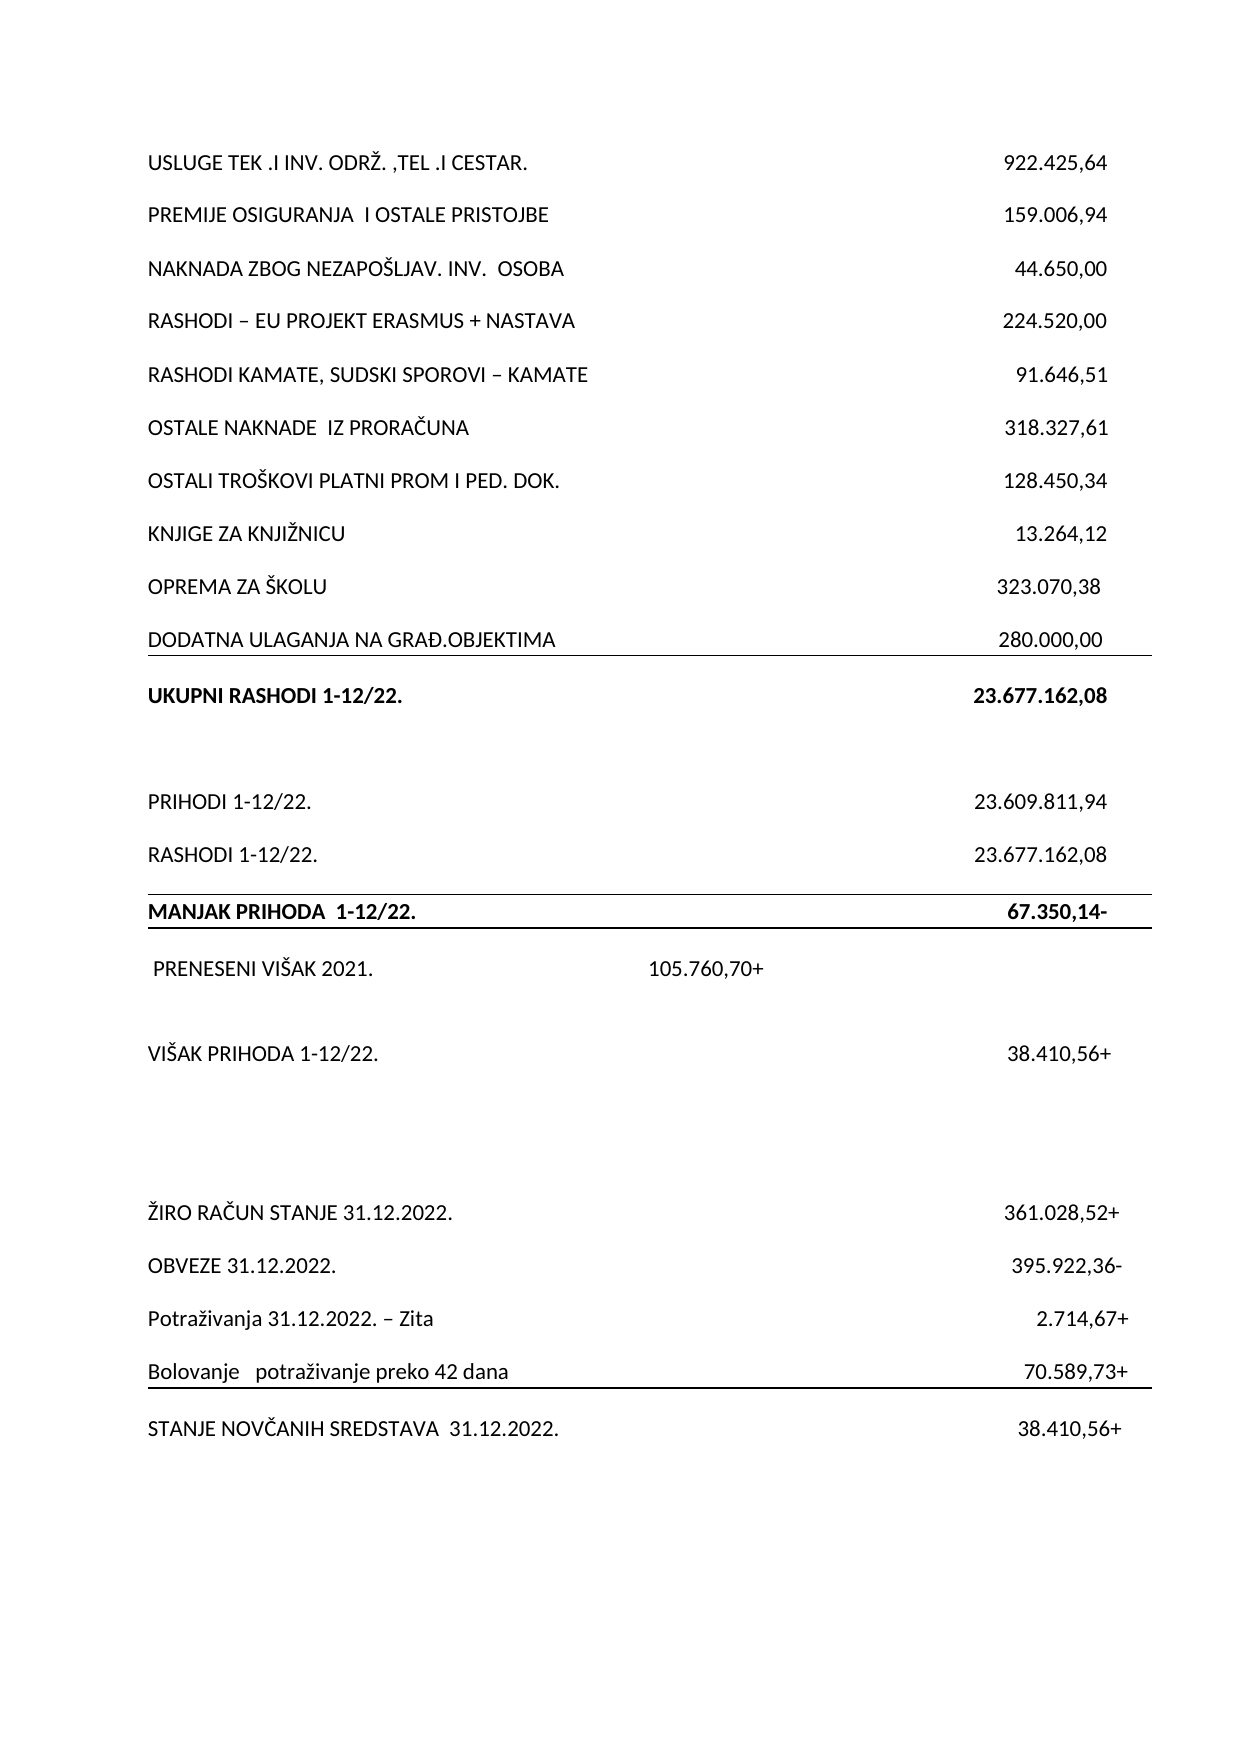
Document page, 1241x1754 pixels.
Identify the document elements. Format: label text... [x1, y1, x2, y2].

text DODATNA ULAGANJA NA GRAĐ.OBJEKTIMA 280.000,00 [148, 625, 1152, 655]
text ŽIRO RAČUN STANJE 31.12.2022. 361.028,52+ [148, 1198, 1152, 1226]
text OSTALE NAKNADE IZ PRORAČUNA 318.327,61 [148, 413, 1152, 441]
text RASHODI – EU PROJEKT ERASMUS + NASTAVA 224.520,00 [148, 307, 1152, 335]
text USLUGE TEK .I INV. ODRŽ. ,TEL .I CESTAR. 922.425,64 [148, 148, 1152, 176]
text Bolovanje potraživanje preko 42 dana 70.589,73+ [148, 1357, 1152, 1387]
text NAKNADA ZBOG NEZAPOŠLJAV. INV. OSOBA 44.650,00 [148, 254, 1152, 282]
text OBVEZE 31.12.2022. 395.922,36- [148, 1251, 1152, 1279]
text OPREMA ZA ŠKOLU 323.070,38 [148, 572, 1152, 600]
text RASHODI 1-12/22. 23.677.162,08 [148, 841, 1152, 868]
text PREMIJE OSIGURANJA I OSTALE PRISTOJBE 159.006,94 [148, 201, 1152, 229]
text PRENESENI VIŠAK 2021. 105.760,70+ [148, 954, 1152, 1014]
text Potraživanja 31.12.2022. – Zita 2.714,67+ [148, 1304, 1152, 1332]
text PRIHODI 1-12/22. 23.609.811,94 [148, 787, 1152, 816]
text VIŠAK PRIHODA 1-12/22. 38.410,56+ [148, 1039, 1152, 1067]
text STANJE NOVČANIH SREDSTAVA 31.12.2022. 38.410,56+ [148, 1414, 1152, 1442]
text UKUPNI RASHODI 1-12/22. 23.677.162,08 [148, 681, 1152, 709]
text MANJAK PRIHODA 1-12/22. 67.350,14- [148, 895, 1152, 927]
text OSTALI TROŠKOVI PLATNI PROM I PED. DOK. 128.450,34 [148, 466, 1152, 494]
text RASHODI KAMATE, SUDSKI SPOROVI – KAMATE 91.646,51 [148, 360, 1152, 388]
text KNJIGE ZA KNJIŽNICU 13.264,12 [148, 519, 1152, 547]
